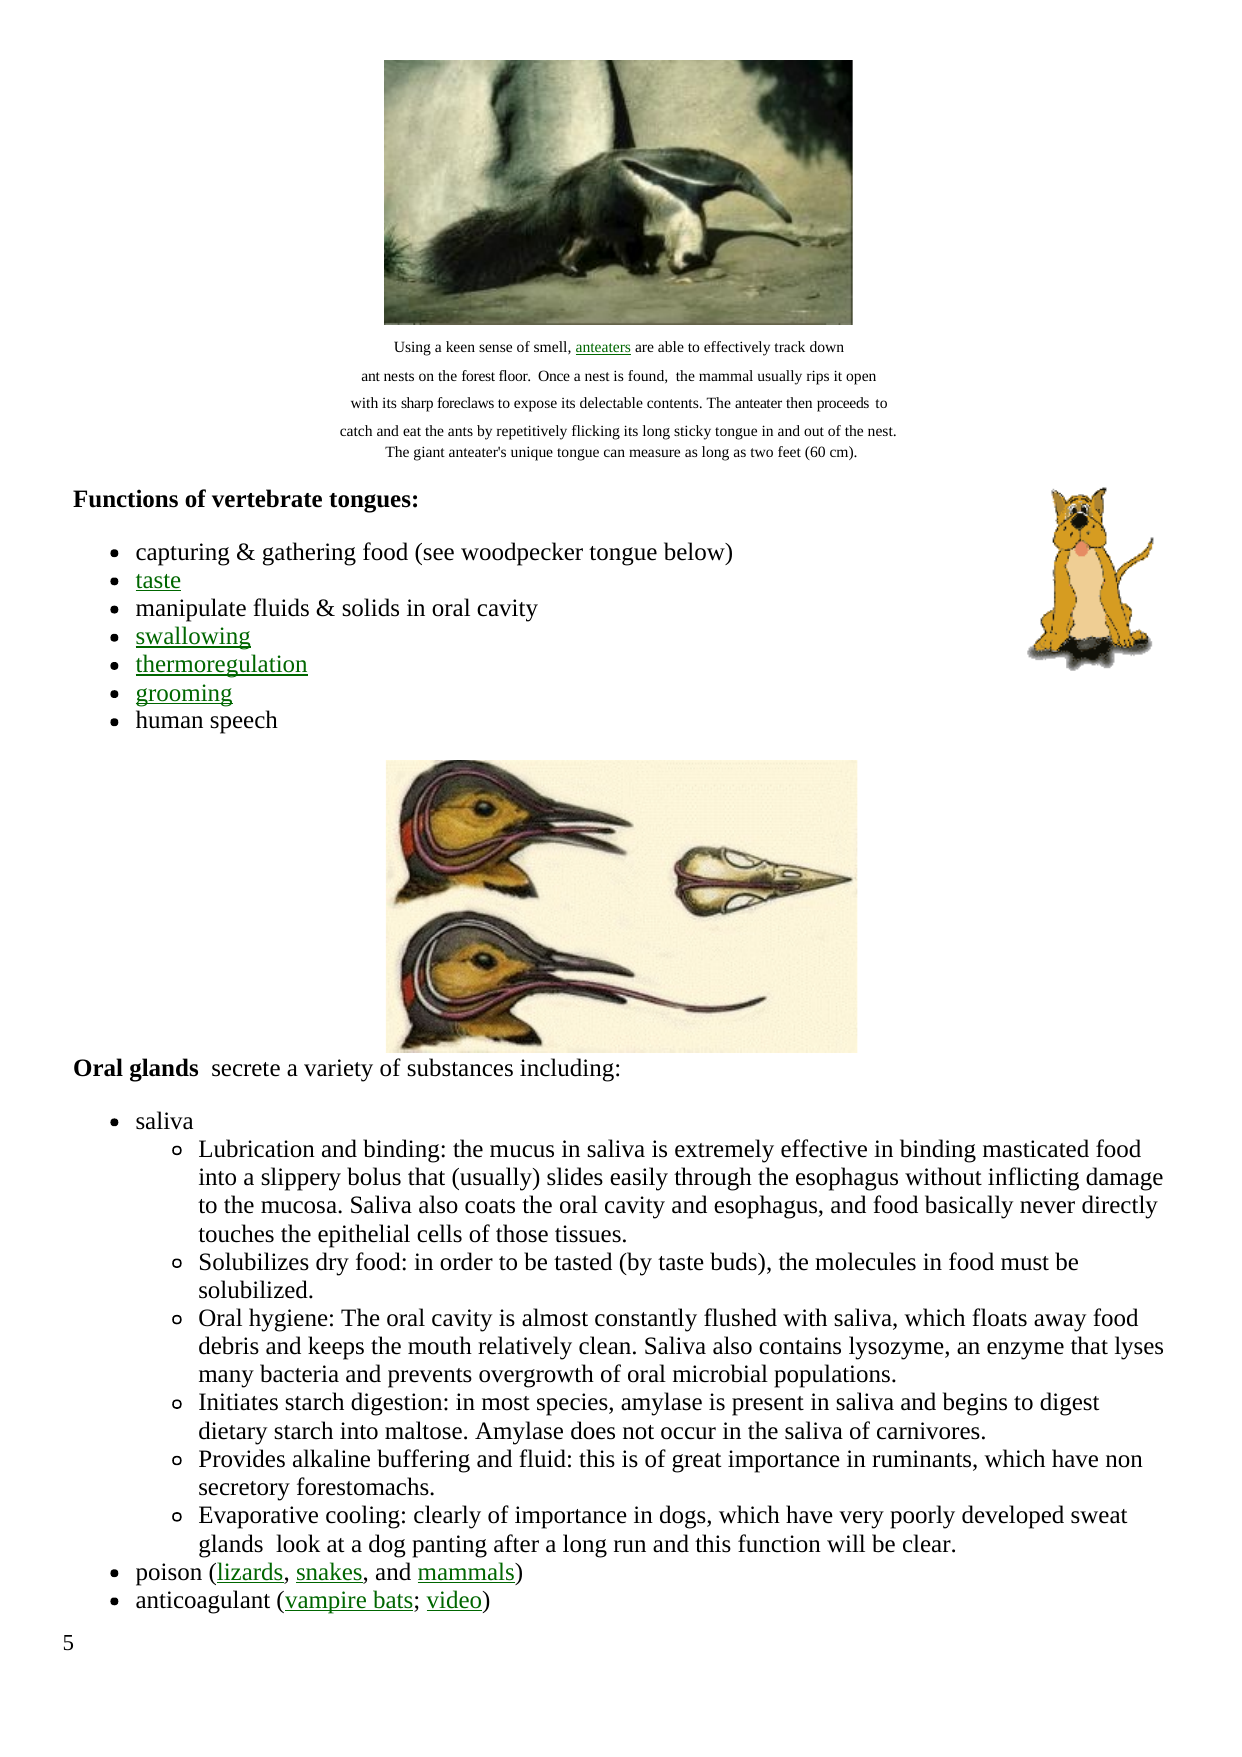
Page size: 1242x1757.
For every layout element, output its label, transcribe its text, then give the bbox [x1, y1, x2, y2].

text Oral glands ­ secrete a variety of substances including: saliva [73, 756, 632, 1134]
picture [384, 60, 853, 325]
text human speech [135, 706, 1185, 735]
text The giant anteater's unique tongue can measure as long as two feet (60 cm). [349, 442, 894, 460]
text Solubilizes dry food: in order to be tasted (by taste buds), the molecules in food must be solubilized. [198, 1247, 1081, 1304]
text poison (lizards, snakes, and mammals) anticoagulant (vampire bats; video) [135, 1557, 525, 1614]
text capturing & gathering food (see woodpecker tongue below) taste [135, 537, 735, 594]
text Provides alkaline buffering and fluid: this is of great importance in ruminants, which have non­ secretory forestomachs. [198, 1445, 1153, 1501]
text Oral hygiene: The oral cavity is almost constantly flushed with saliva, which floats away food debris and keeps the mouth relatively clean. Saliva also contains lysozyme, an enzyme that lyses many bacteria and prevents overgrowth of oral microbial populations. [198, 1304, 1167, 1388]
text Evaporative cooling: clearly of importance in dogs, which have very poorly developed sweat glands ­ look at a dog panting after a long run and this function will be clear. [198, 1501, 1130, 1557]
text manipulate fluids & solids in oral cavity swallowing [135, 594, 540, 650]
text Initiates starch digestion: in most species, amylase is present in saliva and begins to digest dietary starch into maltose. Amylase does not occur in the saliva of carnivores. [198, 1388, 1102, 1445]
picture [1014, 485, 1171, 675]
text ant nests on the forest floor. Once a nest is found, the mammal usually rips it open with its sharp foreclaws to expose its delectable contents. The anteater then proceeds to [349, 366, 889, 412]
text Using a keen sense of smell, anteaters are able to effectively track down [349, 338, 889, 356]
text catch and eat the ants by repetitively flicking its long sticky tongue in and out of the nest. [314, 422, 922, 440]
subtitle Functions of vertebrate tongues: [73, 484, 1185, 512]
text thermoregulation grooming [135, 650, 310, 706]
picture [385, 760, 858, 1053]
text Lubrication and binding: the mucus in saliva is extremely effective in binding masticated food into a slippery bolus that (usually) slides easily through the esophagus without inflicting damage to the mucosa. Saliva also coats the oral cavity and esophagus, and food basically never directly touches the epithelial cells of those tissues. [198, 1134, 1166, 1247]
